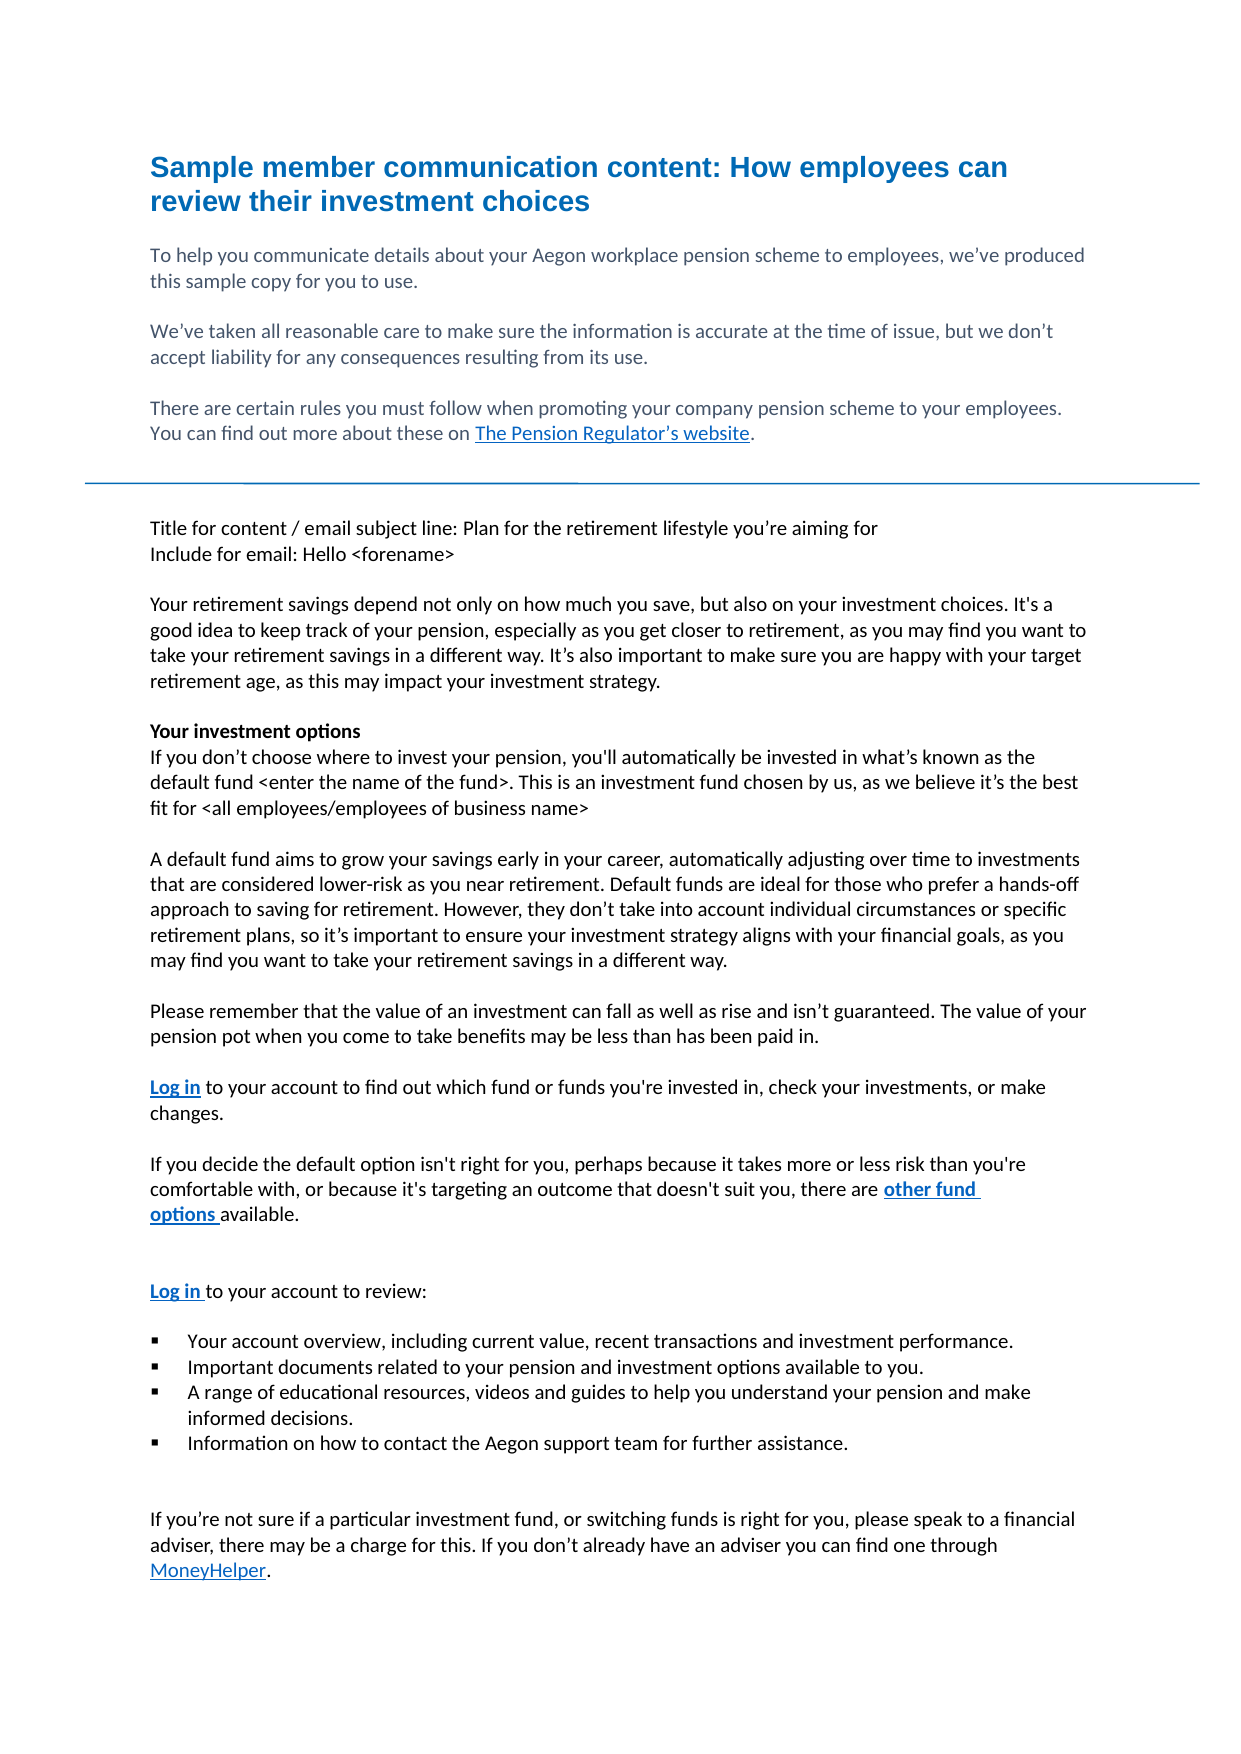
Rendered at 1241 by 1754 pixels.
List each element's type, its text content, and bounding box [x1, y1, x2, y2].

text Log in to your account to review: [150, 1278, 1090, 1303]
text A default fund aims to grow your savings early in your career, automatically adjusting over time to investments that are considered lower-risk as you near retirement. Default funds are ideal for those who prefer a hands-off approach to saving for retirement. However, they don’t take into account individual circumstances or specific retirement plans, so it’s important to ensure your investment strategy aligns with your financial goals, as you may find you want to take your retirement savings in a different way. [150, 846, 1090, 973]
text If you don’t choose where to invest your pension, you'll automatically be invested in what’s known as the default fund <enter the name of the fund>. This is an investment fund chosen by us, as we believe it’s the best fit for <all employees/employees of business name> [150, 744, 1090, 820]
text Include for email: Hello <forename> [150, 541, 1049, 566]
text Sample member communication content: How employees can review their investment choices [150, 150, 1090, 217]
text Log in to your account to find out which fund or funds you're invested in, check your investments, or make changes. [150, 1074, 1090, 1125]
text There are certain rules you must follow when promoting your company pension scheme to your employees. You can find out more about these on The Pension Regulator’s website. [150, 395, 1090, 446]
text We’ve taken all reasonable care to make sure the information is accurate at the time of issue, but we don’t accept liability for any consequences resulting from its use. [150, 319, 1090, 369]
text Your investment options [150, 719, 1090, 744]
list Important documents related to your pension and investment options available to you. [150, 1354, 1090, 1379]
text Please remember that the value of an investment can fall as well as rise and isn’t guaranteed. The value of your pension pot when you come to take benefits may be less than has been paid in. [150, 998, 1090, 1049]
text If you’re not sure if a particular investment fund, or switching funds is right for you, please speak to a financial adviser, there may be a charge for this. If you don’t already have an adviser you can find one through MoneyHelper. [150, 1507, 1090, 1583]
text To help you communicate details about your Aegon workplace pension scheme to employees, we’ve produced this sample copy for you to use. [150, 242, 1090, 293]
text Title for content / email subject line: Plan for the retirement lifestyle you’re aiming for [150, 515, 1090, 541]
list Your account overview, including current value, recent transactions and investment performance. [150, 1329, 1090, 1354]
list Information on how to contact the Aegon support team for further assistance. [150, 1430, 1090, 1456]
list A range of educational resources, videos and guides to help you understand your pension and make informed decisions. [150, 1379, 1090, 1430]
text If you decide the default option isn't right for you, perhaps because it takes more or less risk than you're comfortable with, or because it's targeting an outcome that doesn't suit you, there are other fund options available. [150, 1151, 1090, 1227]
text Your retirement savings depend not only on how much you save, but also on your investment choices. It's a good idea to keep track of your pension, especially as you get closer to retirement, as you may find you want to take your retirement savings in a different way. It’s also important to make sure you are happy with your target retirement age, as this may impact your investment strategy. [150, 592, 1090, 693]
